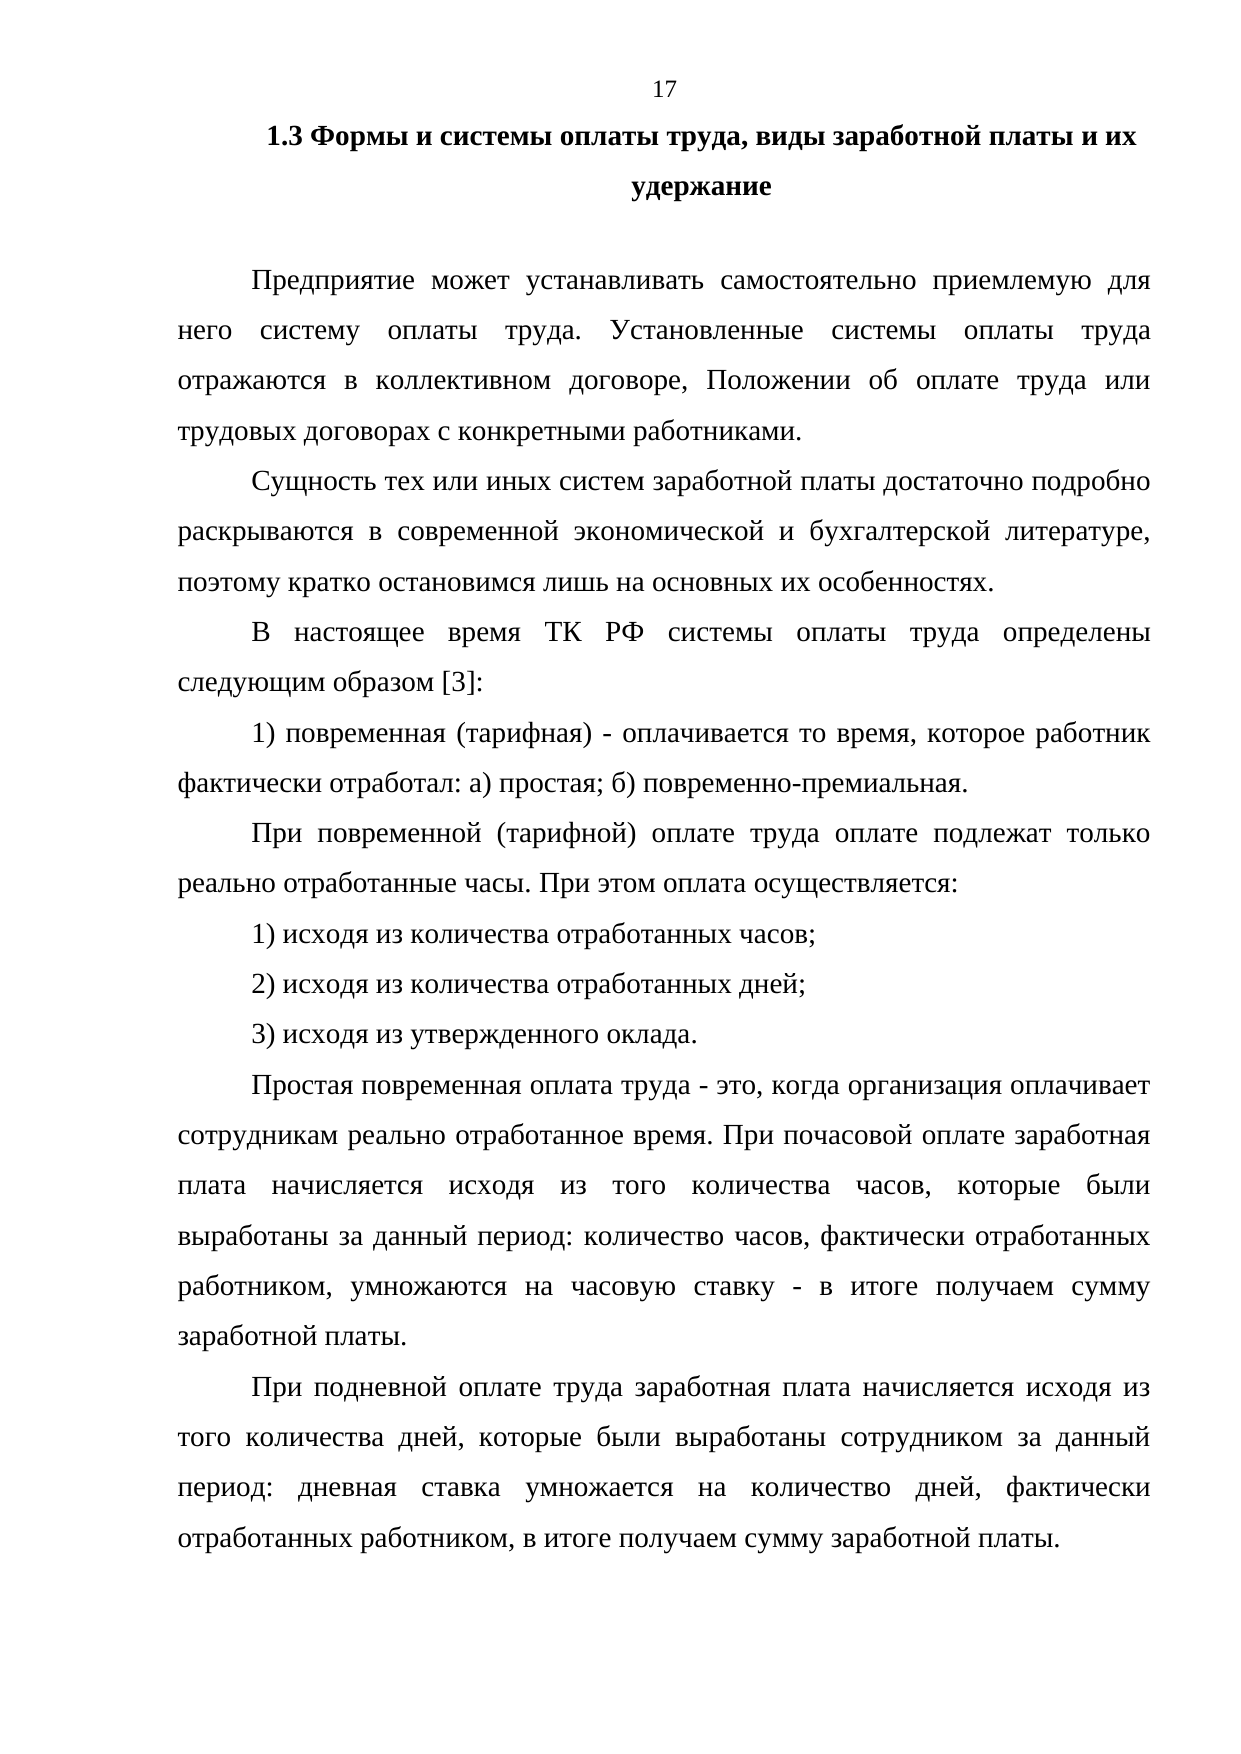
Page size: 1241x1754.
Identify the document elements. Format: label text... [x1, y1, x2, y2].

text 1.3 Формы и системы оплаты труда, виды заработной платы и их удержание [251, 118, 1152, 202]
text ) повременная (тарифная) - оплачивается то время, которое работник фактически отработал: а) простая; б) повременно-премиальная. [177, 715, 1152, 798]
text ) исходя из количества отработанных часов; [177, 916, 1152, 949]
text Простая повременная оплата труда - это, когда организация оплачивает сотрудникам реально отработанное время. При почасовой оплате заработная плата начисляется исходя из того количества часов, которые были выработаны за данный период: количество часов, фактически отработанных работником, умножаются на часовую ставку - в итоге получаем сумму заработной платы. [177, 1067, 1152, 1352]
text Сущность тех или иных систем заработной платы достаточно подробно раскрываются в современной экономической и бухгалтерской литературе, поэтому кратко остановимся лишь на основных их особенностях. [177, 463, 1152, 597]
text 3) исходя из утвержденного оклада. [177, 1017, 1152, 1050]
text При повременной (тарифной) оплате труда оплате подлежат только реально отработанные часы. При этом оплата осуществляется: [177, 815, 1152, 899]
text В настоящее время ТК РФ системы оплаты труда определены следующим образом [3]: [177, 614, 1152, 698]
text Предприятие может устанавливать самостоятельно приемлемую для него систему оплаты труда. Установленные системы оплаты труда отражаются в коллективном договоре, Положении об оплате труда или трудовых договорах с конкретными работниками. [177, 262, 1152, 446]
text 2) исходя из количества отработанных дней; [177, 966, 1152, 1000]
text При подневной оплате труда заработная плата начисляется исходя из того количества дней, которые были выработаны сотрудником за данный период: дневная ставка умножается на количество дней, фактически отработанных работником, в итоге получаем сумму заработной платы. [177, 1369, 1152, 1553]
